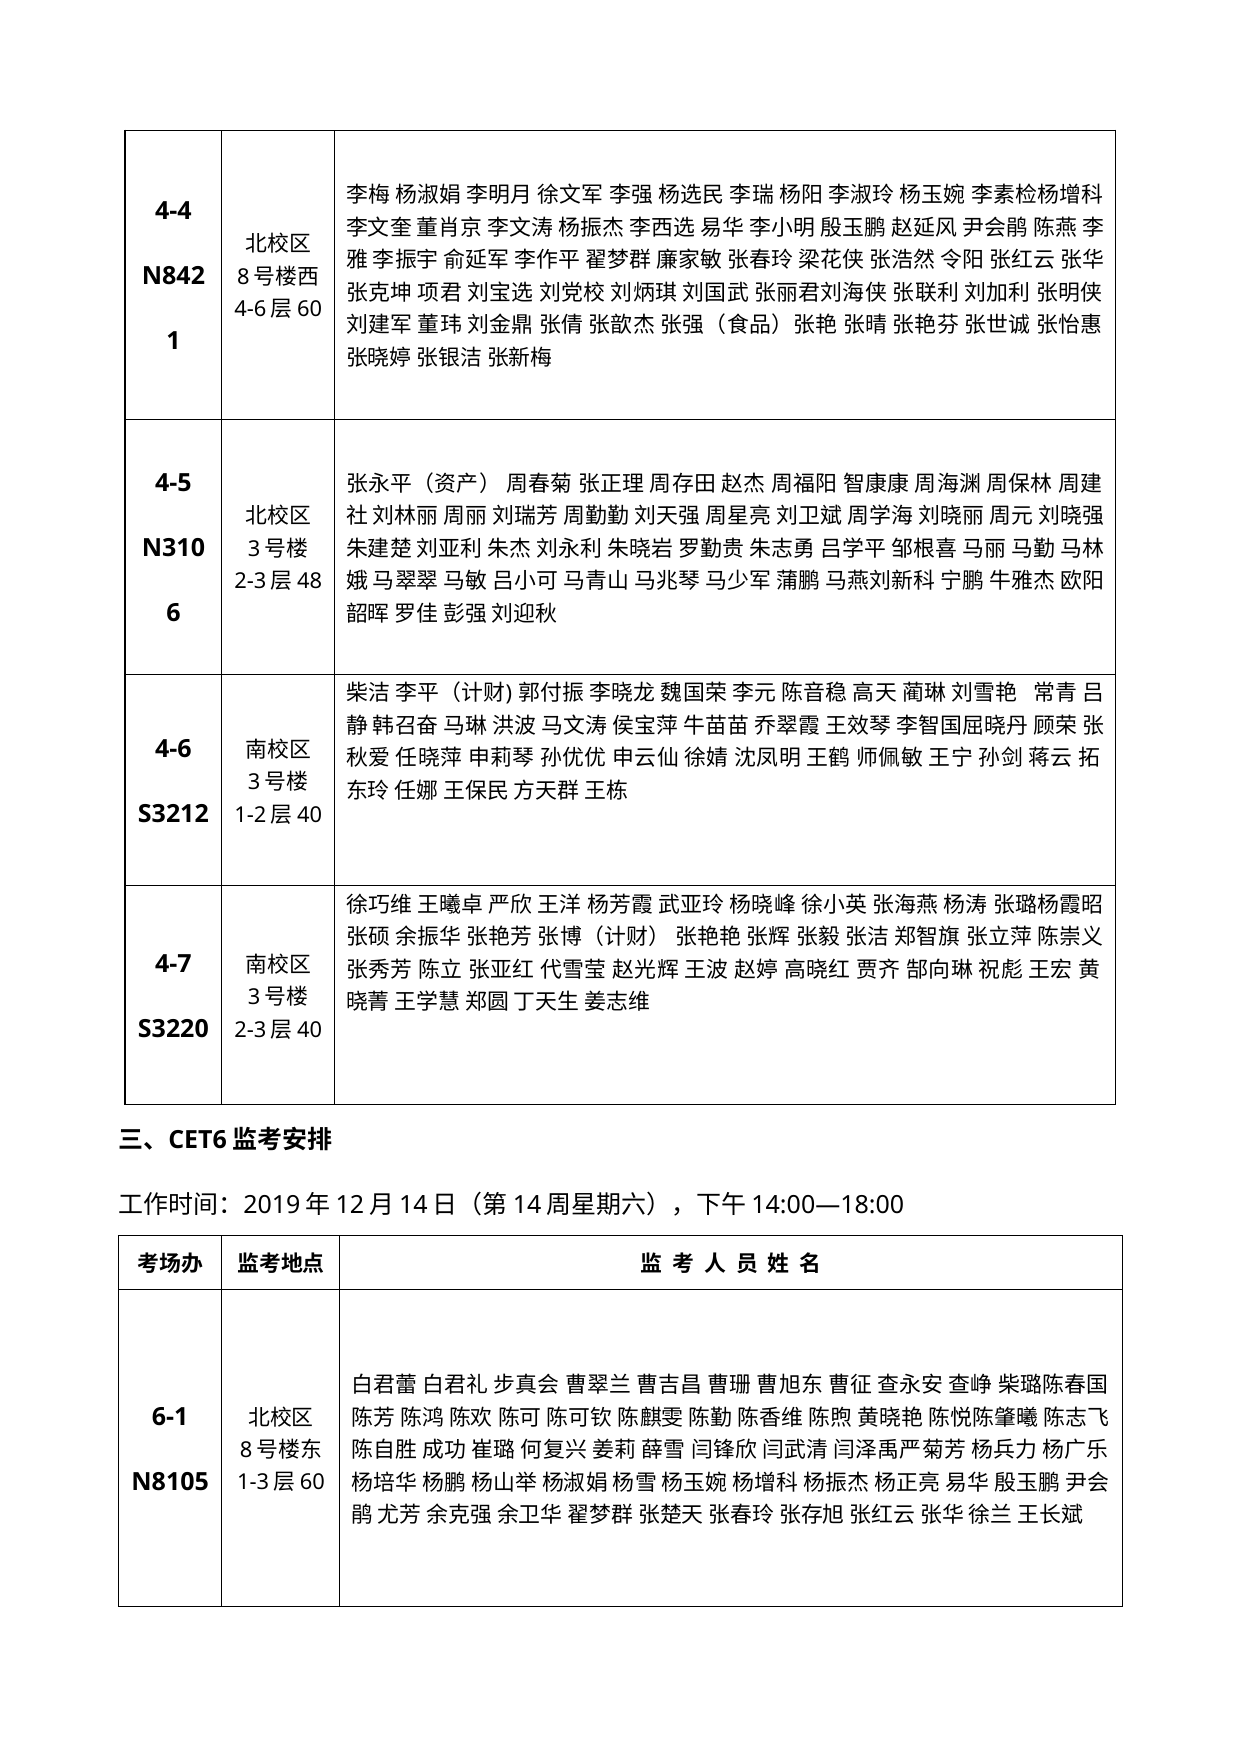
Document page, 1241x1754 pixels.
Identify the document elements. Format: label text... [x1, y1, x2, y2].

table_cell 4-7 S3220 [126, 886, 221, 1104]
table_header 考场办 [119, 1236, 221, 1288]
table_cell 北校区 3号楼 2-3层48 [222, 420, 334, 674]
table_cell 李梅 杨淑娟 李明月 徐文军 李强 杨选民 李瑞 杨阳 李淑玲 杨玉婉 李素检杨增科 李文奎 董肖京 李文涛 杨振杰 李西选 易华 李小明 殷玉鹏 赵延风 尹会鹃 陈燕 李雅 李振宇 俞延军 李作平 翟梦群 廉家敏 张春玲 梁花侠 张浩然 令阳 张红云 张华 张克坤 项君 刘宝选 刘党校 刘炳琪 刘国武 张丽君刘海侠 张联利 刘加利 张明侠 刘建军 董玮 刘金鼎 张倩 张歆杰 张强（食品）张艳 张晴 张艳芬 张世诚 张怡惠 张晓婷 张银洁 张新梅 [335, 131, 1115, 419]
table_cell 南校区 3号楼 2-3层40 [222, 886, 334, 1104]
table_cell 徐巧维 王曦卓 严欣 王洋 杨芳霞 武亚玲 杨晓峰 徐小英 张海燕 杨涛 张璐杨霞昭 张硕 余振华 张艳芳 张博（计财） 张艳艳 张辉 张毅 张洁 郑智旗 张立萍 陈崇义 张秀芳 陈立 张亚红 代雪莹 赵光辉 王波 赵婷 高晓红 贾齐 郜向琳 祝彪 王宏 黄晓菁 王学慧 郑圆 丁天生 姜志维 [335, 886, 1115, 1104]
table_cell 北校区 8号楼西 4-6层60 [222, 131, 334, 419]
table_cell 6-1 N8105 [119, 1290, 221, 1606]
text 工作时间：2019年12月14日（第14周星期六），下午14:00—18:00 [118, 1170, 1122, 1235]
table_cell 张永平（资产） 周春菊 张正理 周存田 赵杰 周福阳 智康康 周海渊 周保林 周建社 刘林丽 周丽 刘瑞芳 周勤勤 刘天强 周星亮 刘卫斌 周学海 刘晓丽 周元 刘晓强 朱建楚 刘亚利 朱杰 刘永利 朱晓岩 罗勤贵 朱志勇 吕学平 邹根喜 马丽 马勤 马林娥 马翠翠 马敏 吕小可 马青山 马兆琴 马少军 蒲鹏 马燕刘新科 宁鹏 牛雅杰 欧阳韶晖 罗佳 彭强 刘迎秋 [335, 420, 1115, 674]
table_header 监 考 人 员 姓 名 [340, 1236, 1122, 1288]
table_cell 4-6 S3212 [126, 675, 221, 885]
table_cell 北校区 8号楼东 1-3层60 [222, 1290, 339, 1606]
table_cell 柴洁 李平（计财) 郭付振 李晓龙 魏国荣 李元 陈音稳 高天 蔺琳 刘雪艳 常青 吕静 韩召奋 马琳 洪波 马文涛 侯宝萍 牛苗苗 乔翠霞 王效琴 李智国屈晓丹 顾荣 张秋爱 任晓萍 申莉琴 孙优优 申云仙 徐婧 沈凤明 王鹤 师佩敏 王宁 孙剑 蒋云 拓东玲 任娜 王保民 方天群 王栋 [335, 675, 1115, 885]
table_cell 4-5 N3106 [126, 420, 221, 674]
table_header 监考地点 [222, 1236, 339, 1288]
table_cell 南校区 3号楼 1-2层40 [222, 675, 334, 885]
table_cell 白君蕾 白君礼 步真会 曹翠兰 曹吉昌 曹珊 曹旭东 曹征 查永安 查峥 柴璐陈春国 陈芳 陈鸿 陈欢 陈可 陈可钦 陈麒雯 陈勤 陈香维 陈煦 黄晓艳 陈悦陈肇曦 陈志飞 陈自胜 成功 崔璐 何复兴 姜莉 薛雪 闫锋欣 闫武清 闫泽禹严菊芳 杨兵力 杨广乐 杨培华 杨鹏 杨山举 杨淑娟 杨雪 杨玉婉 杨增科 杨振杰 杨正亮 易华 殷玉鹏 尹会鹃 尤芳 余克强 余卫华 翟梦群 张楚天 张春玲 张存旭 张红云 张华 徐兰 王长斌 [340, 1290, 1122, 1606]
text 三、CET6监考安排 [118, 1105, 1122, 1170]
table_cell 4-4 N8421 [126, 131, 221, 419]
